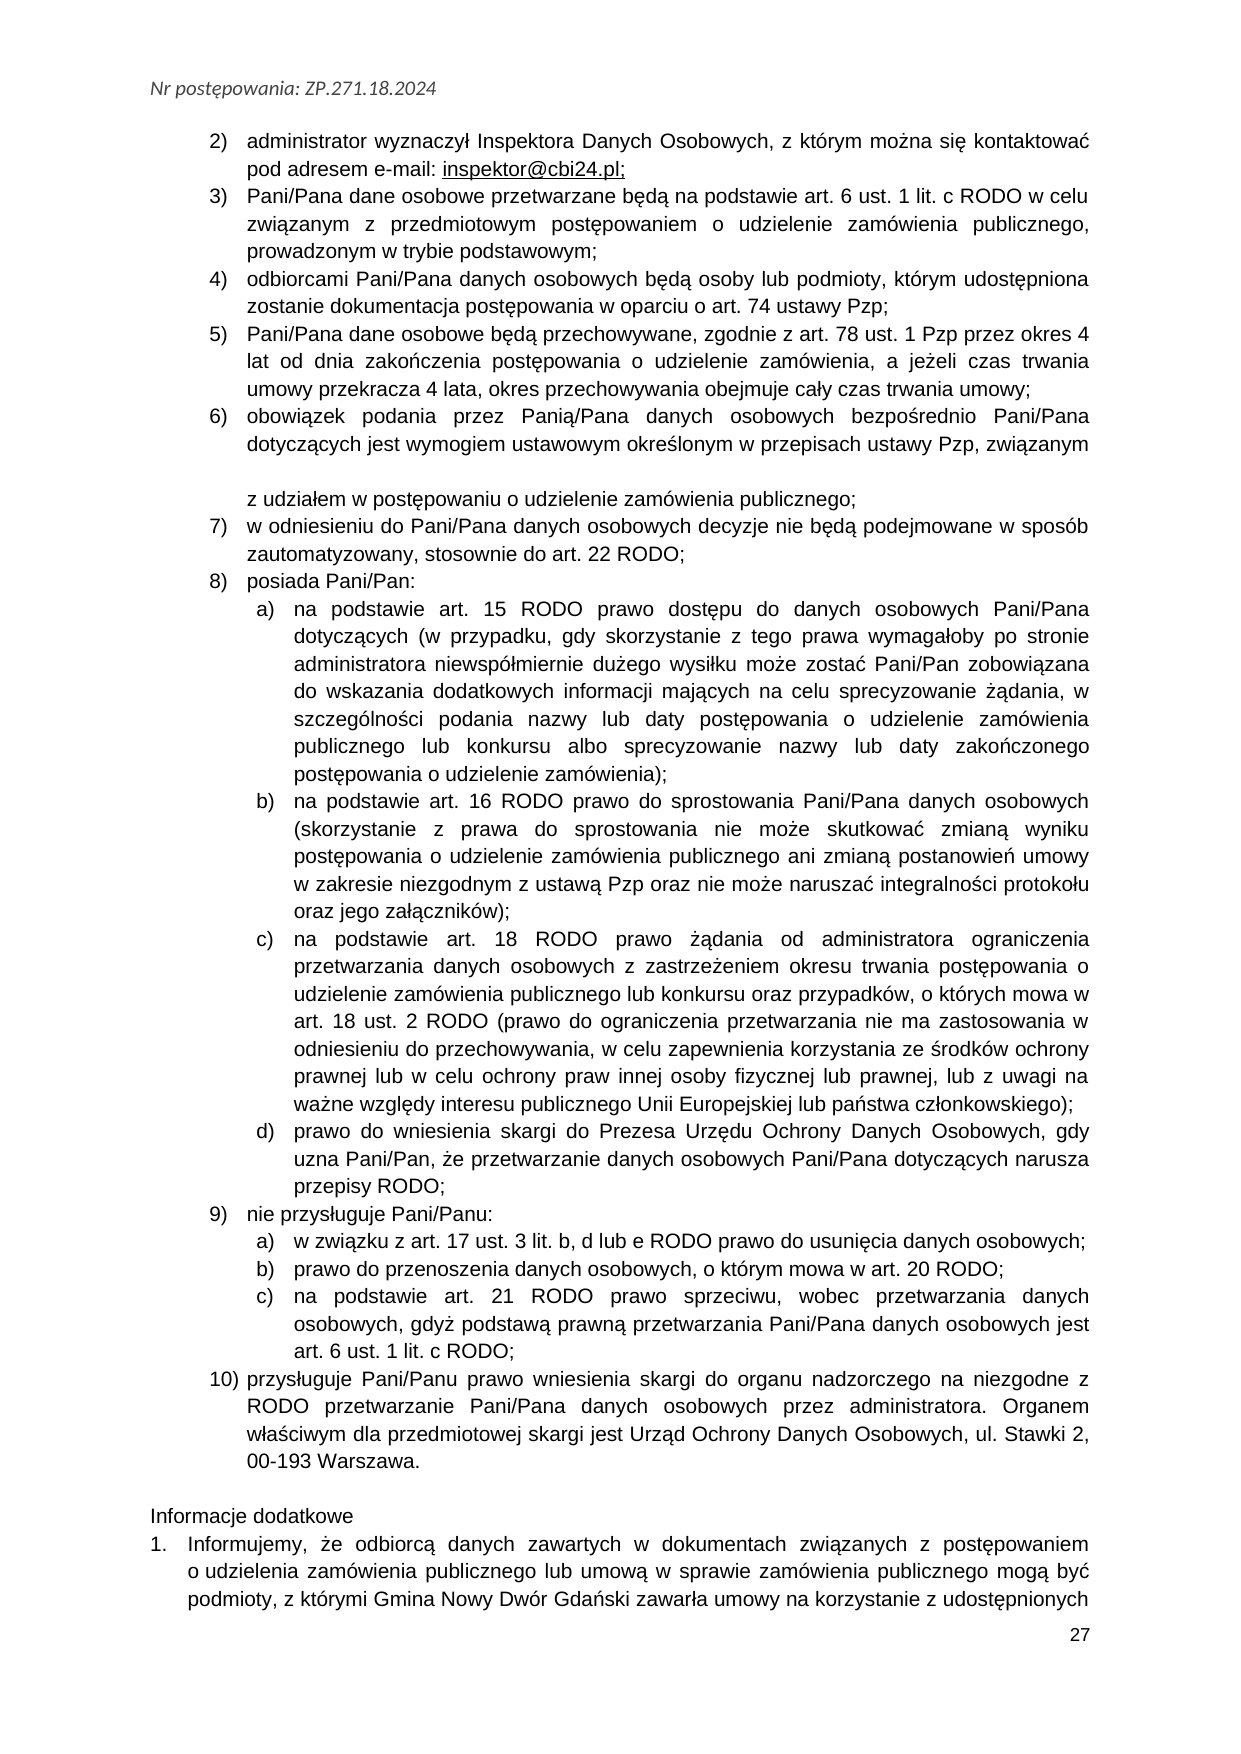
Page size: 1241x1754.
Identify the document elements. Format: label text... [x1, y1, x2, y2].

list na podstawie art. 18 RODO prawo żądania od administratora ograniczenia przetwarzania danych osobowych z zastrzeżeniem okresu trwania postępowania o udzielenie zamówienia publicznego lub konkursu oraz przypadków, o których mowa w art. 18 ust. 2 RODO (prawo do ograniczenia przetwarzania nie ma zastosowania w odniesieniu do przechowywania, w celu zapewnienia korzystania ze środków ochrony prawnej lub w celu ochrony praw innej osoby fizycznej lub prawnej, lub z uwagi na ważne względy interesu publicznego Unii Europejskiej lub państwa członkowskiego); [256, 927, 1090, 1116]
list prawo do przenoszenia danych osobowych, o którym mowa w art. 20 RODO; [256, 1257, 1090, 1281]
list w odniesieniu do Pani/Pana danych osobowych decyzje nie będą podejmowane w sposób zautomatyzowany, stosownie do art. 22 RODO; [209, 514, 1090, 566]
list na podstawie art. 15 RODO prawo dostępu do danych osobowych Pani/Pana dotyczących (w przypadku, gdy skorzystanie z tego prawa wymagałoby po stronie administratora niewspółmiernie dużego wysiłku może zostać Pani/Pan zobowiązana do wskazania dodatkowych informacji mających na celu sprecyzowanie żądania, w szczególności podania nazwy lub daty postępowania o udzielenie zamówienia publicznego lub konkursu albo sprecyzowanie nazwy lub daty zakończonego postępowania o udzielenie zamówienia); [256, 597, 1090, 786]
list na podstawie art. 21 RODO prawo sprzeciwu, wobec przetwarzania danych osobowych, gdyż podstawą prawną przetwarzania Pani/Pana danych osobowych jest art. 6 ust. 1 lit. c RODO; [256, 1284, 1090, 1363]
list przysługuje Pani/Panu prawo wniesienia skargi do organu nadzorczego na niezgodne z RODO przetwarzanie Pani/Pana danych osobowych przez administratora. Organem właściwym dla przedmiotowej skargi jest Urząd Ochrony Danych Osobowych, ul. Stawki 2, 00-193 Warszawa. [209, 1367, 1090, 1473]
list w związku z art. 17 ust. 3 lit. b, d lub e RODO prawo do usunięcia danych osobowych; [256, 1229, 1090, 1253]
list obowiązek podania przez Panią/Pana danych osobowych bezpośrednio Pani/Pana dotyczących jest wymogiem ustawowym określonym w przepisach ustawy Pzp, związanym z udziałem w postępowaniu o udzielenie zamówienia publicznego; [209, 404, 1090, 511]
list Pani/Pana dane osobowe przetwarzane będą na podstawie art. 6 ust. 1 lit. c RODO w celu związanym z przedmiotowym postępowaniem o udzielenie zamówienia publicznego, prowadzonym w trybie podstawowym; [209, 184, 1090, 263]
list Pani/Pana dane osobowe będą przechowywane, zgodnie z art. 78 ust. 1 Pzp przez okres 4 lat od dnia zakończenia postępowania o udzielenie zamówienia, a jeżeli czas trwania umowy przekracza 4 lata, okres przechowywania obejmuje cały czas trwania umowy; [209, 322, 1090, 401]
list administrator wyznaczył Inspektora Danych Osobowych, z którym można się kontaktować pod adresem e-mail: inspektor@cbi24.pl; [209, 129, 1090, 181]
list prawo do wniesienia skargi do Prezesa Urzędu Ochrony Danych Osobowych, gdy uzna Pani/Pan, że przetwarzanie danych osobowych Pani/Pana dotyczących narusza przepisy RODO; [256, 1119, 1090, 1198]
list nie przysługuje Pani/Panu: [209, 1202, 1090, 1226]
list posiada Pani/Pan: [209, 569, 1090, 593]
text Informacje dodatkowe [150, 1504, 1090, 1528]
list na podstawie art. 16 RODO prawo do sprostowania Pani/Pana danych osobowych (skorzystanie z prawa do sprostowania nie może skutkować zmianą wyniku postępowania o udzielenie zamówienia publicznego ani zmianą postanowień umowy w zakresie niezgodnym z ustawą Pzp oraz nie może naruszać integralności protokołu oraz jego załączników); [256, 789, 1090, 923]
list odbiorcami Pani/Pana danych osobowych będą osoby lub podmioty, którym udostępniona zostanie dokumentacja postępowania w oparciu o art. 74 ustawy Pzp; [209, 267, 1090, 318]
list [150, 1532, 1090, 1611]
